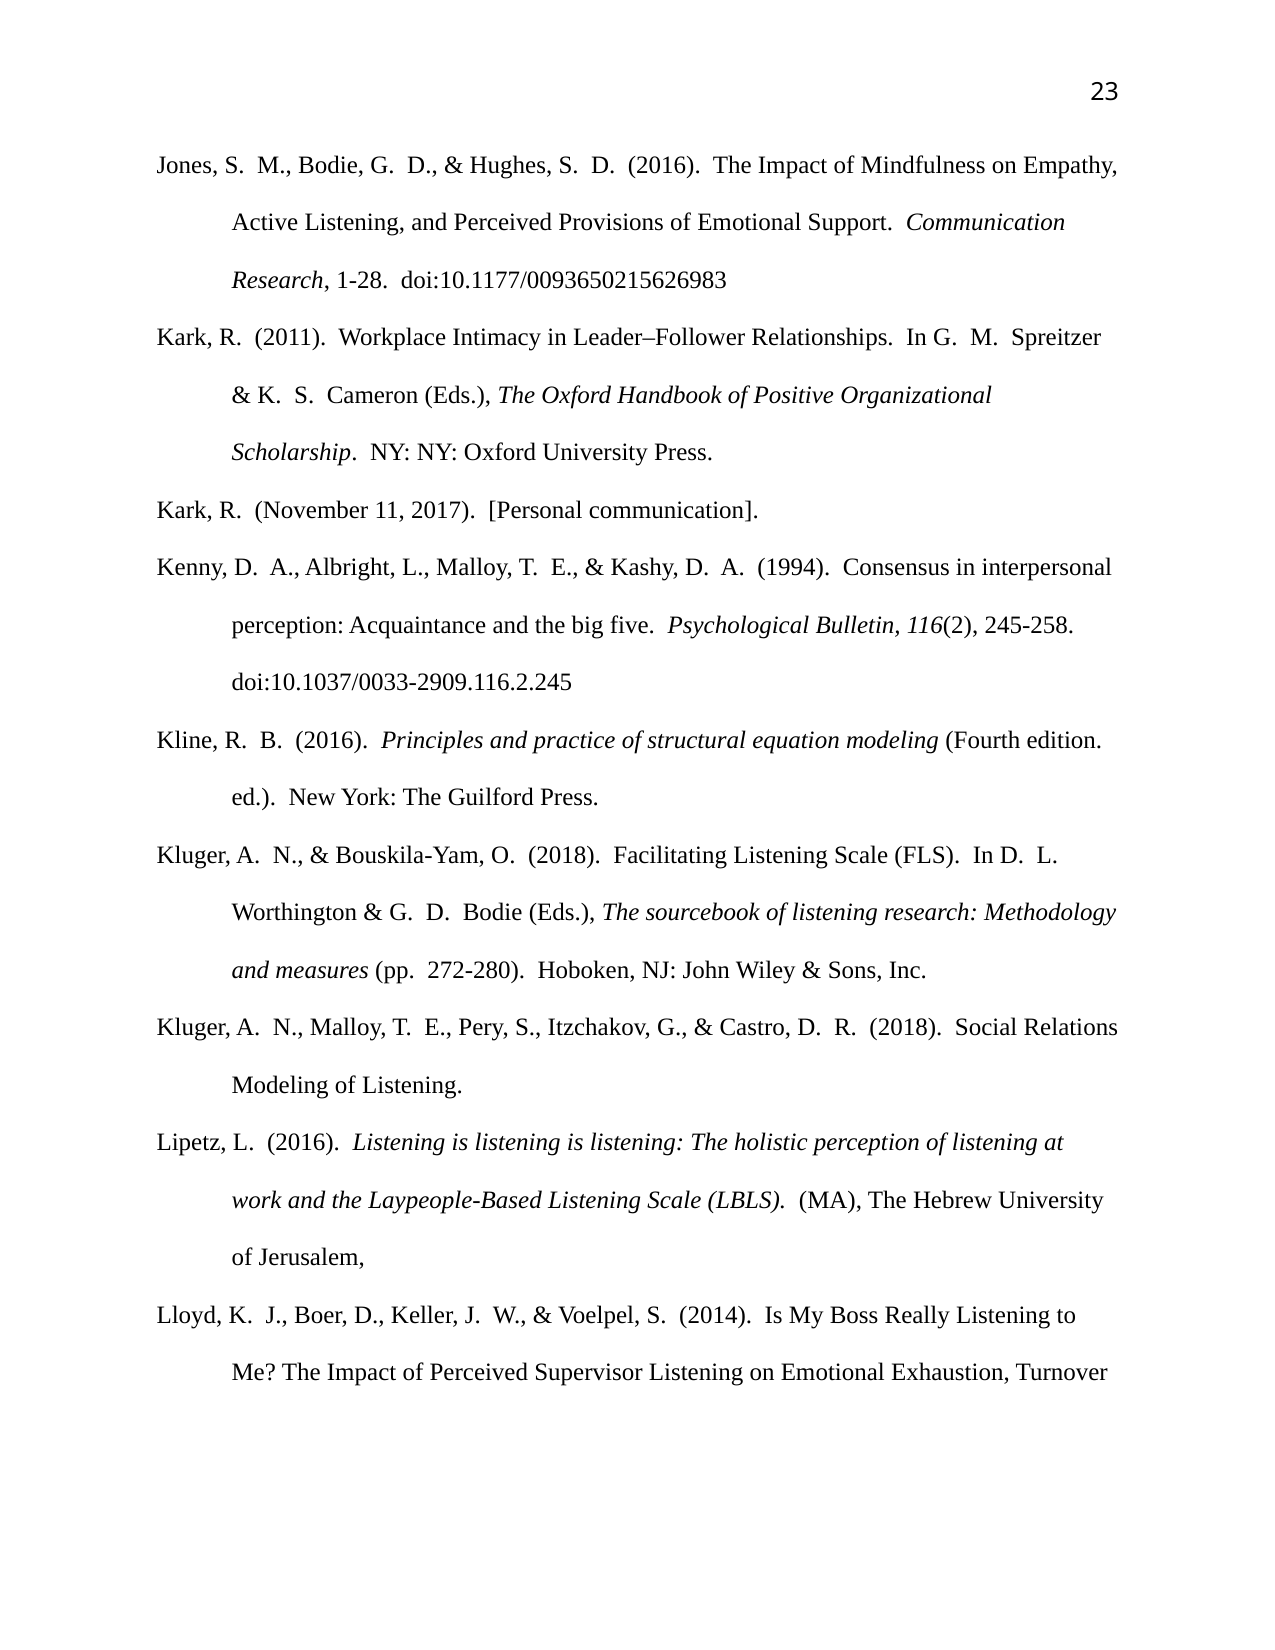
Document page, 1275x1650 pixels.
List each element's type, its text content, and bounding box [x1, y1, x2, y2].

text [156, 1300, 1119, 1386]
text Kline, R. B. (2016). Principles and practice of structural equation modeling (Fourth edition. ed.). New York: The Guilford Press. [156, 725, 1119, 811]
text Jones, S. M., Bodie, G. D., & Hughes, S. D. (2016). The Impact of Mindfulness on Empathy, Active Listening, and Perceived Provisions of Emotional Support. Communication Research, 1-28. doi:10.1177/0093650215626983 [156, 150, 1119, 294]
text Kluger, A. N., & Bouskila-Yam, O. (2018). Facilitating Listening Scale (FLS). In D. L. Worthington & G. D. Bodie (Eds.), The sourcebook of listening research: Methodology and measures (pp. 272-280). Hoboken, NJ: John Wiley & Sons, Inc. [156, 840, 1119, 984]
text Kark, R. (2011). Workplace Intimacy in Leader–Follower Relationships. In G. M. Spreitzer & K. S. Cameron (Eds.), The Oxford Handbook of Positive Organizational Scholarship. NY: NY: Oxford University Press. [156, 322, 1119, 466]
text Kark, R. (November 11, 2017). [Personal communication]. [156, 495, 1119, 524]
text Lipetz, L. (2016). Listening is listening is listening: The holistic perception of listening at work and the Laypeople-Based Listening Scale (LBLS). (MA), The Hebrew University of Jerusalem, [156, 1127, 1119, 1271]
text Kenny, D. A., Albright, L., Malloy, T. E., & Kashy, D. A. (1994). Consensus in interpersonal perception: Acquaintance and the big five. Psychological Bulletin, 116(2), 245-258. doi:10.1037/0033-2909.116.2.245 [156, 552, 1119, 696]
text Kluger, A. N., Malloy, T. E., Pery, S., Itzchakov, G., & Castro, D. R. (2018). Social Relations Modeling of Listening. [156, 1012, 1119, 1099]
